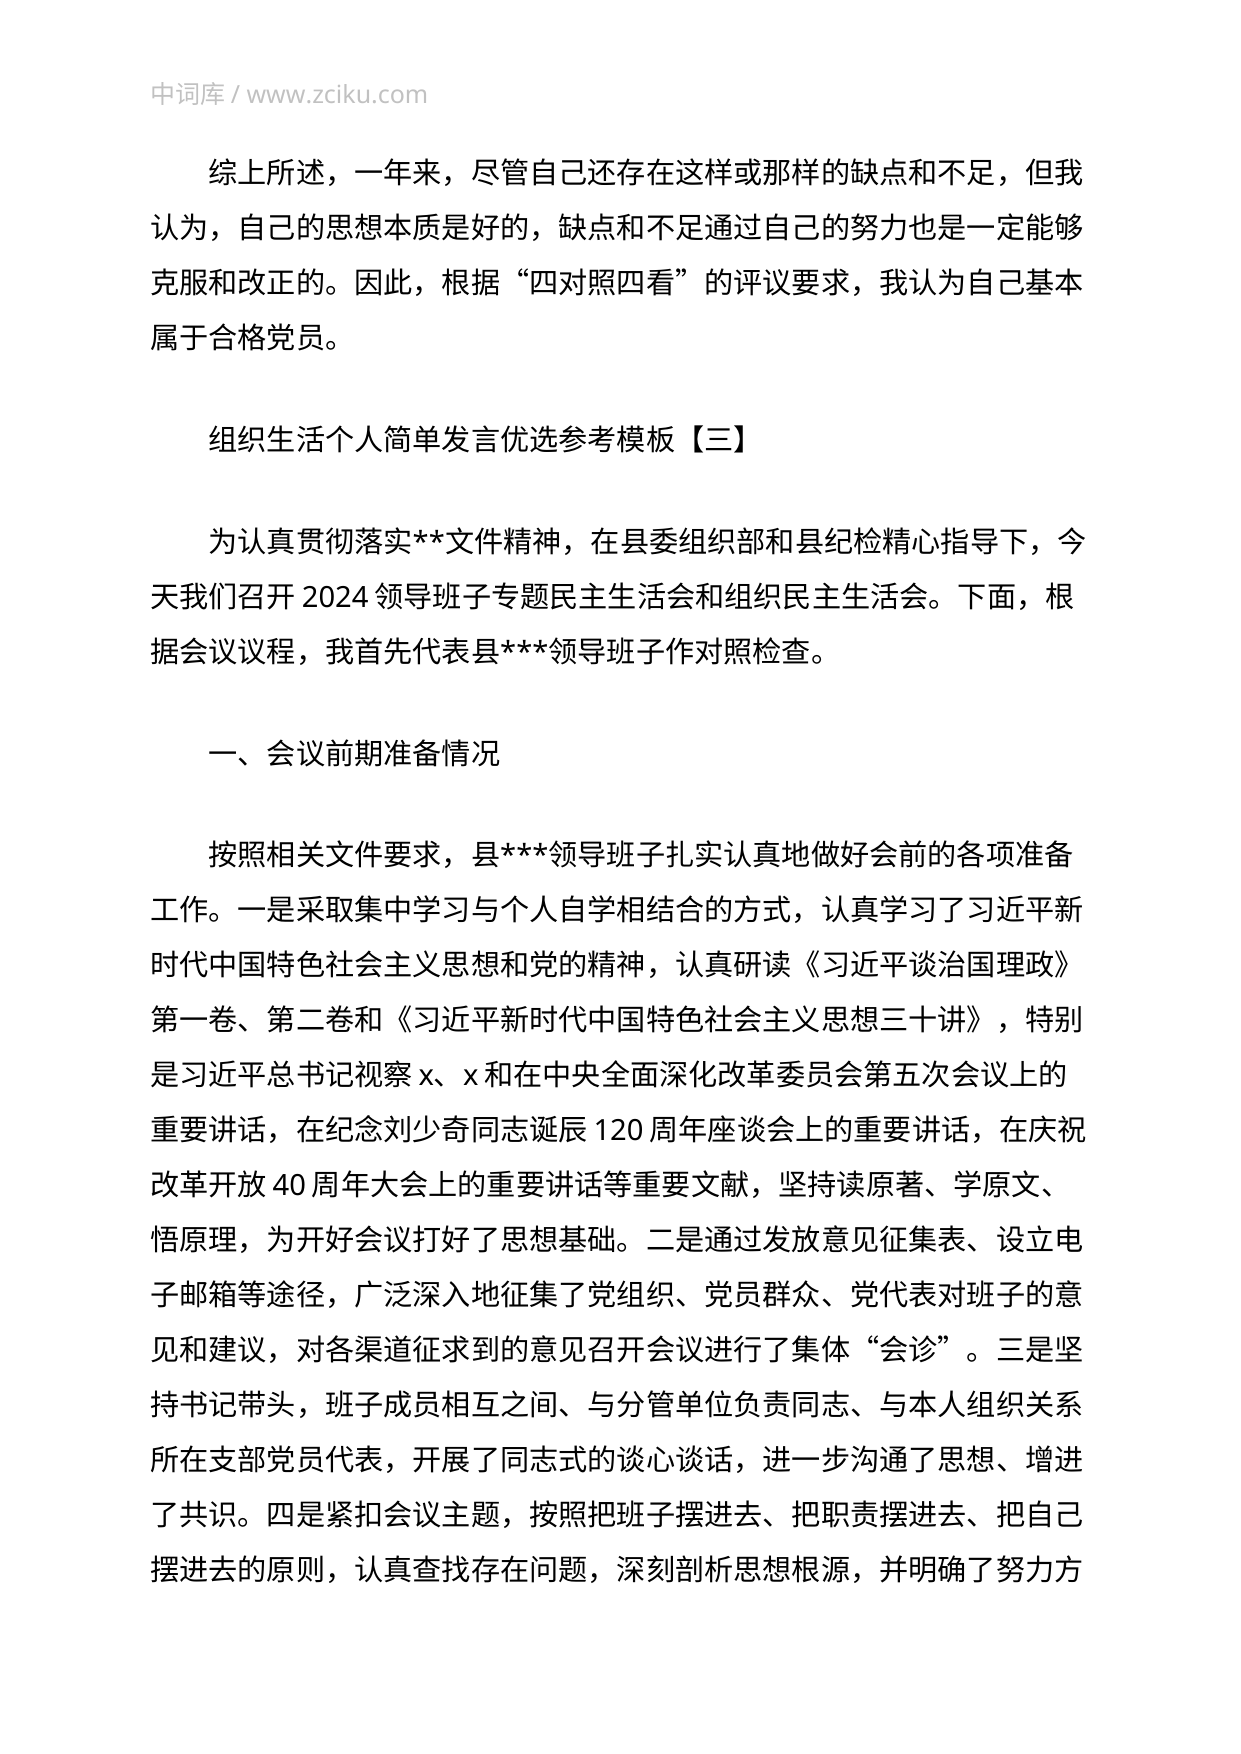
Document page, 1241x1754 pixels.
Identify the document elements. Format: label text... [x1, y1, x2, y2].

text 组织生活个人简单发言优选参考模板【三】 [150, 416, 1090, 459]
text 综上所述，一年来，尽管自己还存在这样或那样的缺点和不足，但我认为，自己的思想本质是好的，缺点和不足通过自己的努力也是一定能够克服和改正的。因此，根据“四对照四看”的评议要求，我认为自己基本属于合格党员。 [150, 150, 1090, 357]
text 一、会议前期准备情况 [150, 730, 1090, 772]
text 为认真贯彻落实**文件精神，在县委组织部和县纪检精心指导下，今天我们召开2024领导班子专题民主生活会和组织民主生活会。下面，根据会议议程，我首先代表县***领导班子作对照检查。 [150, 518, 1090, 671]
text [150, 832, 1090, 1588]
